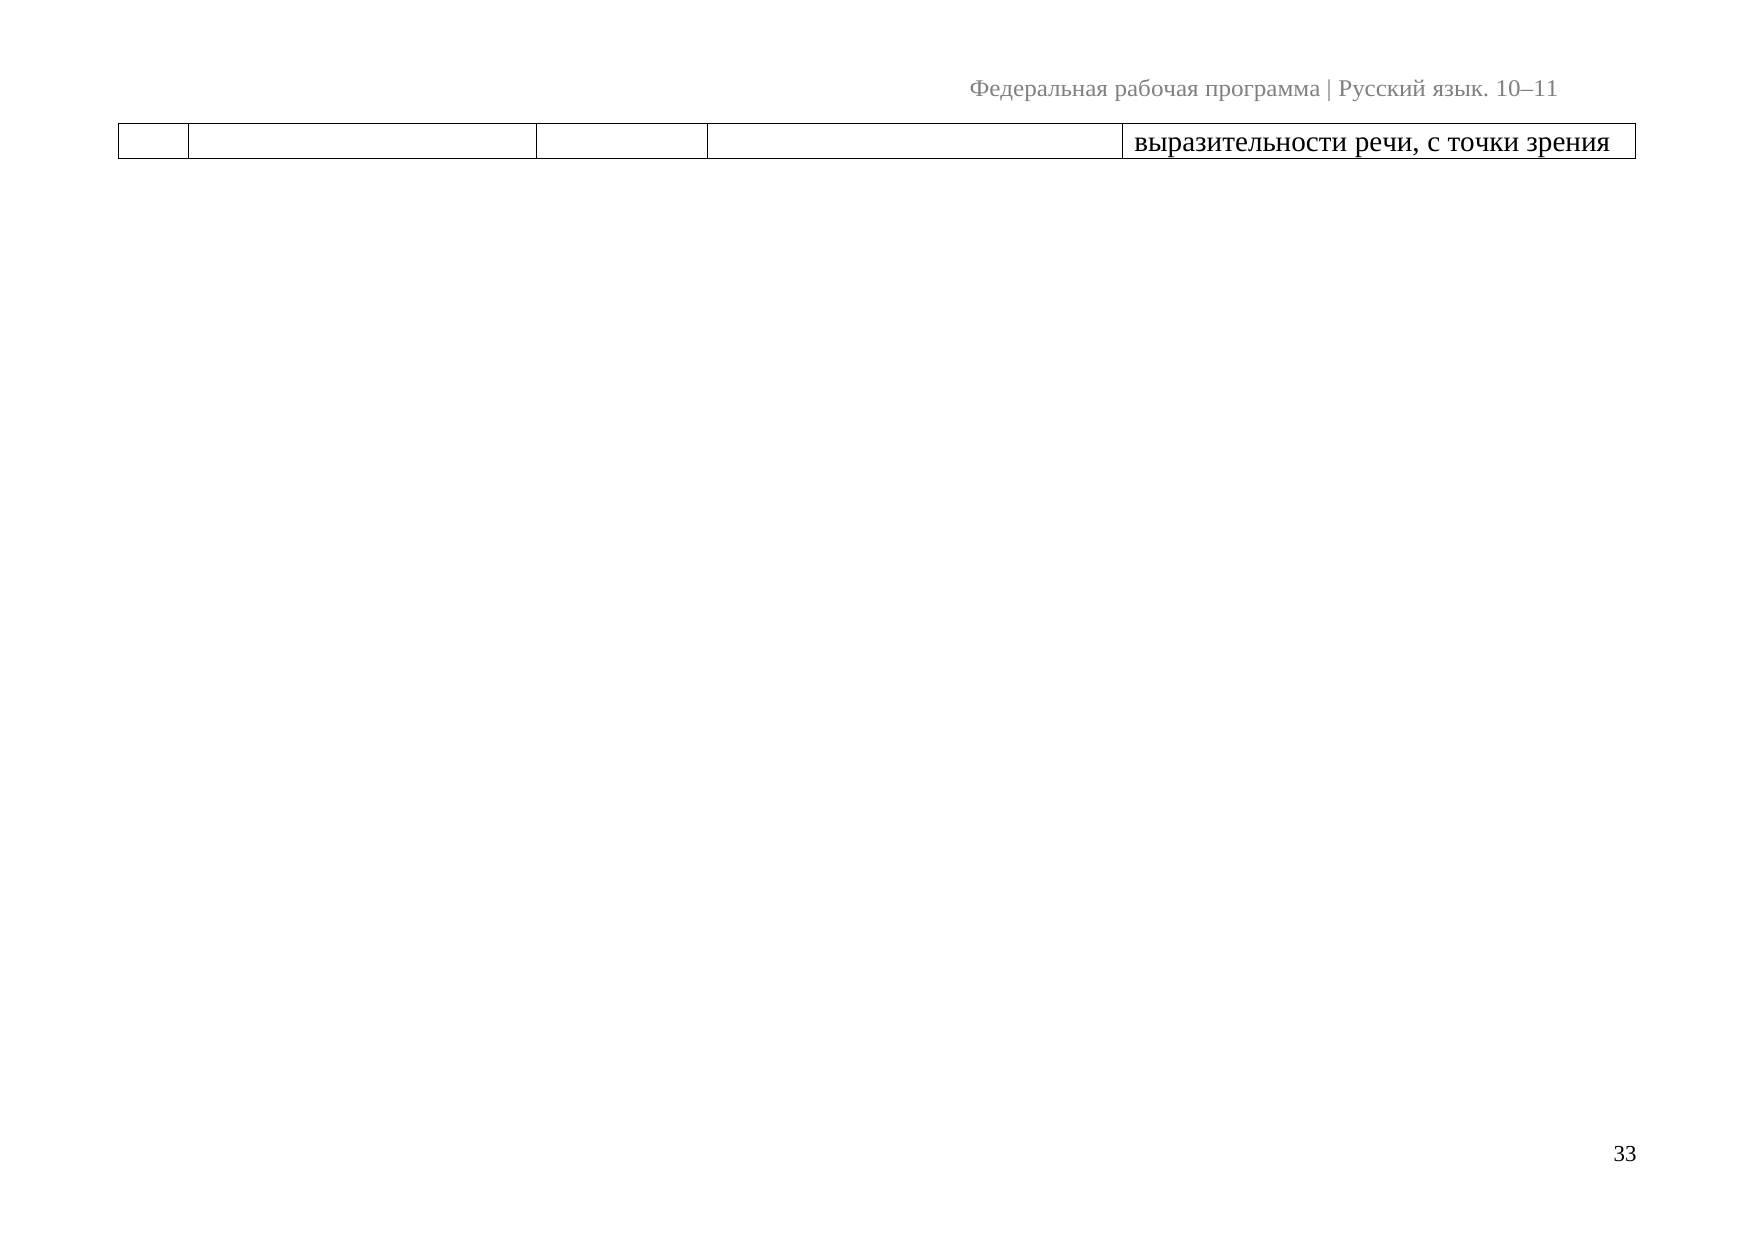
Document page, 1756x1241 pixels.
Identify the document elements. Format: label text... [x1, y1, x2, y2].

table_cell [189, 124, 536, 157]
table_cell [1123, 124, 1635, 157]
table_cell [708, 124, 1122, 157]
table_cell 2.4 [119, 124, 188, 157]
table_cell 1 [537, 124, 707, 157]
